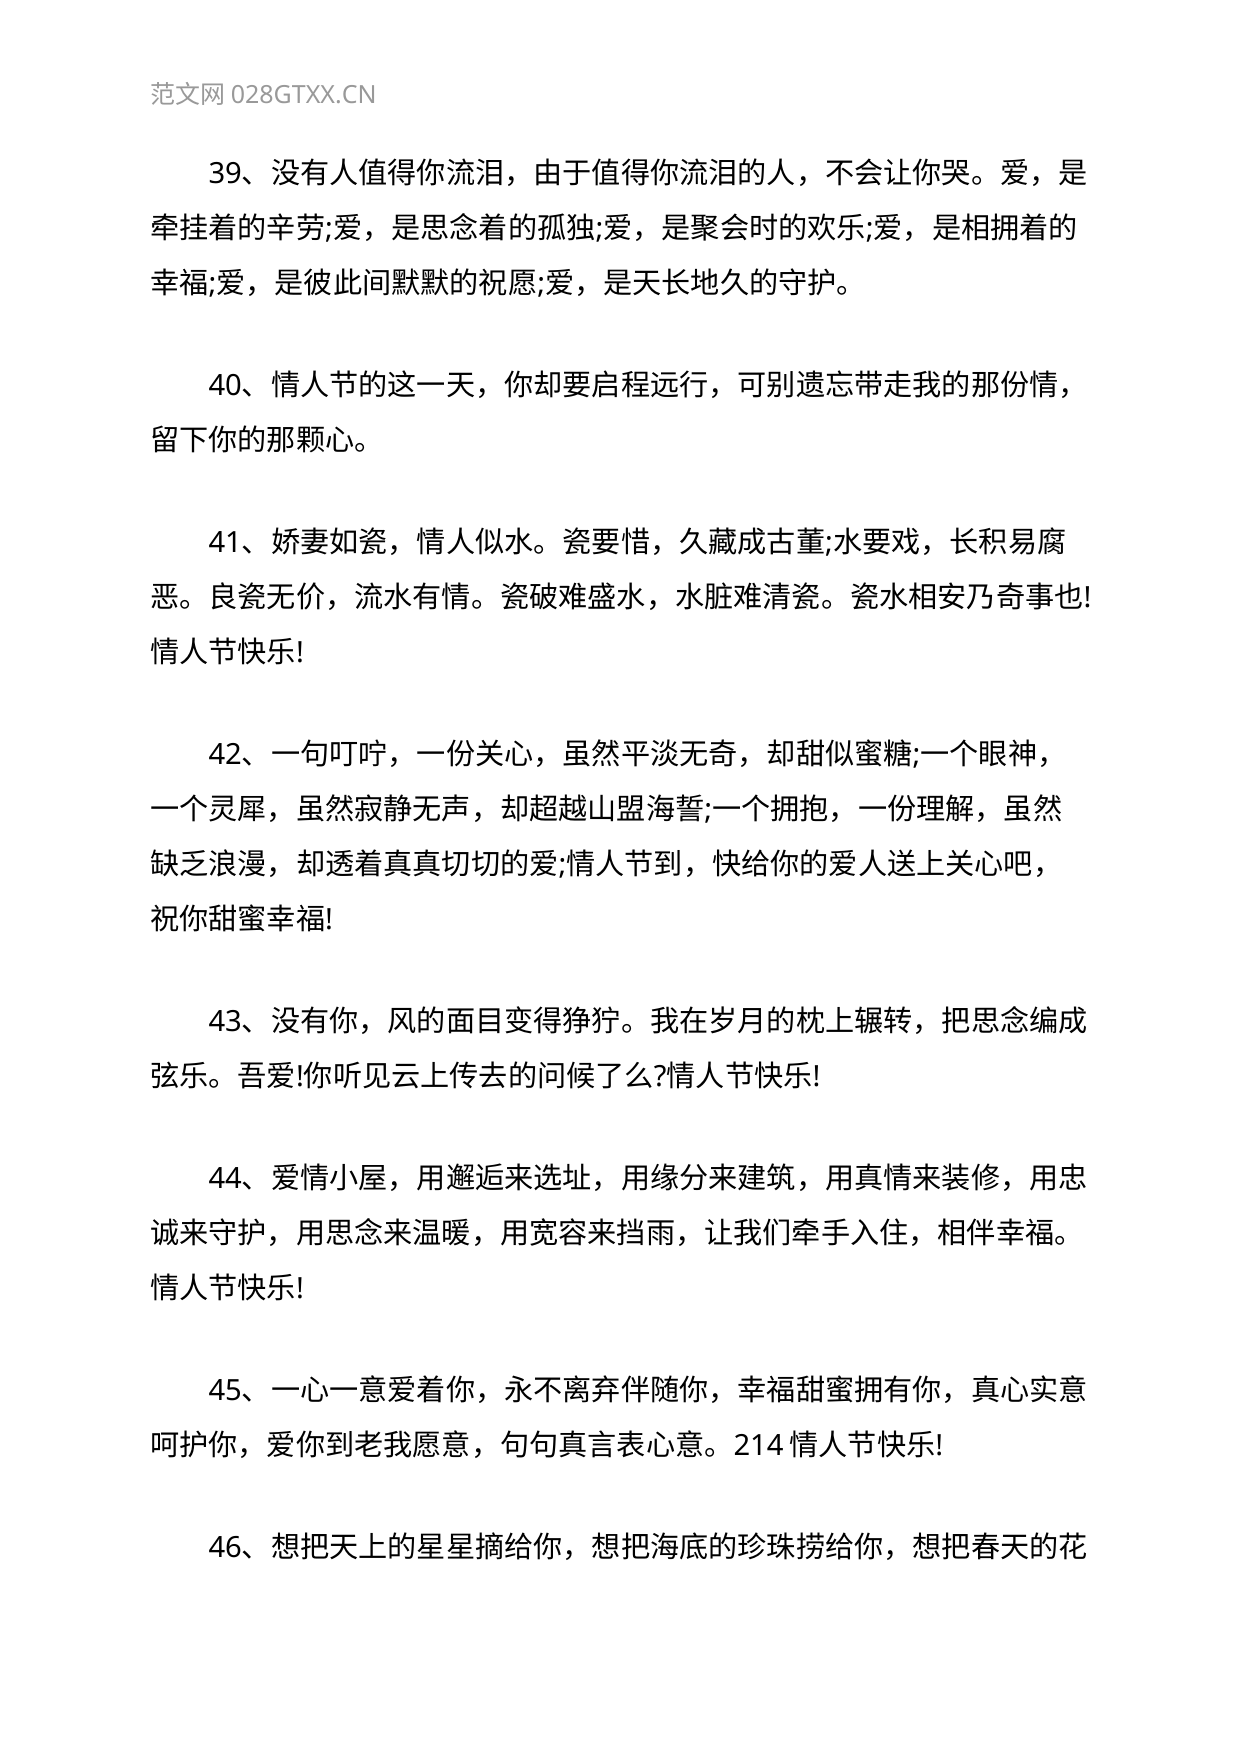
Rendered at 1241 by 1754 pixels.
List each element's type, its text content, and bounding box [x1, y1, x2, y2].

text 44、爱情小屋，用邂逅来选址，用缘分来建筑，用真情来装修，用忠诚来守护，用思念来温暖，用宽容来挡雨，让我们牵手入住，相伴幸福。情人节快乐! [150, 1155, 1090, 1307]
text 39、没有人值得你流泪，由于值得你流泪的人，不会让你哭。爱，是牵挂着的辛劳;爱，是思念着的孤独;爱，是聚会时的欢乐;爱，是相拥着的幸福;爱，是彼此间默默的祝愿;爱，是天长地久的守护。 [150, 150, 1090, 302]
text 43、没有你，风的面目变得狰狞。我在岁月的枕上辗转，把思念编成弦乐。吾爱!你听见云上传去的问候了么?情人节快乐! [150, 998, 1090, 1095]
text 42、一句叮咛，一份关心，虽然平淡无奇，却甜似蜜糖;一个眼神，一个灵犀，虽然寂静无声，却超越山盟海誓;一个拥抱，一份理解，虽然缺乏浪漫，却透着真真切切的爱;情人节到，快给你的爱人送上关心吧，祝你甜蜜幸福! [150, 731, 1090, 938]
text 45、一心一意爱着你，永不离弃伴随你，幸福甜蜜拥有你，真心实意呵护你，爱你到老我愿意，句句真言表心意。214情人节快乐! [150, 1367, 1090, 1464]
text 40、情人节的这一天，你却要启程远行，可别遗忘带走我的那份情，留下你的那颗心。 [150, 362, 1090, 459]
text 41、娇妻如瓷，情人似水。瓷要惜，久藏成古董;水要戏，长积易腐恶。良瓷无价，流水有情。瓷破难盛水，水脏难清瓷。瓷水相安乃奇事也!情人节快乐! [150, 519, 1090, 671]
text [150, 1523, 1090, 1566]
